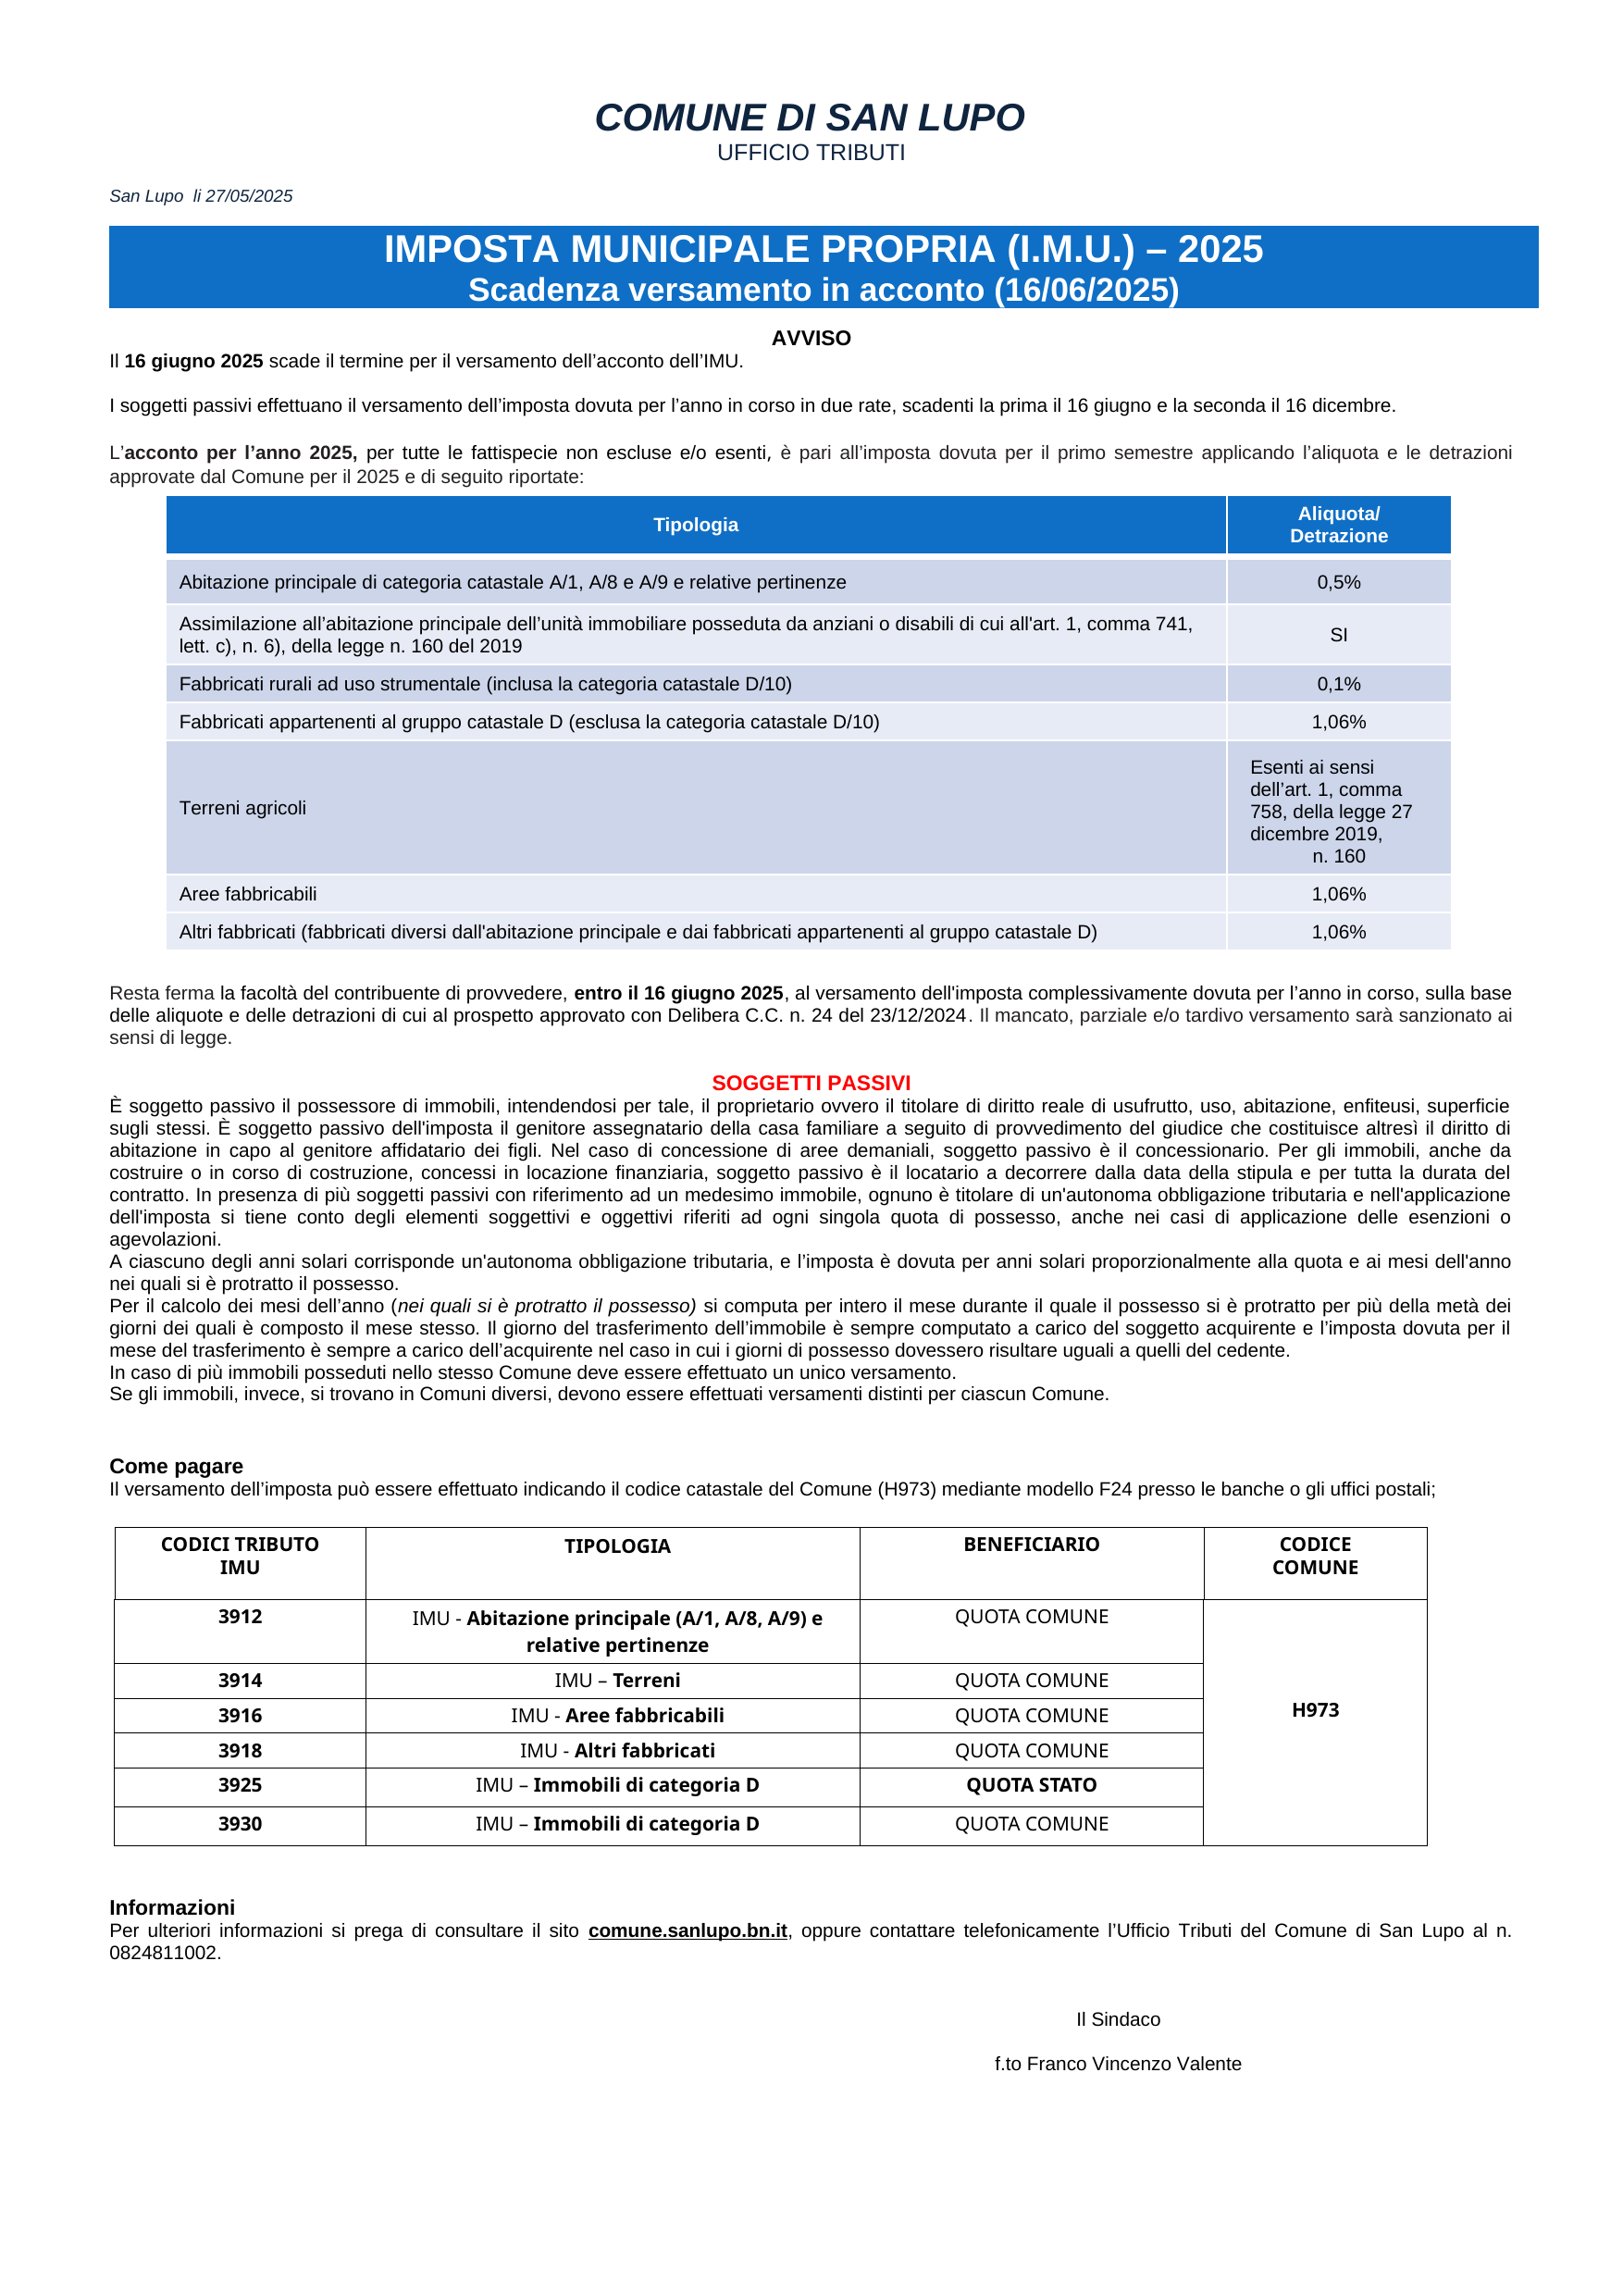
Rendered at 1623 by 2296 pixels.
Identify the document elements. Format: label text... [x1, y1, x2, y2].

table_cell Assimilazione all’abitazione principale dell’unità immobiliare posseduta da anziani o disabili di cui all'art. 1, comma 741, lett. c), n. 6), della legge n. 160 del 2019 [167, 605, 1226, 664]
table_cell Fabbricati appartenenti al gruppo catastale D (esclusa la categoria catastale D/10) [167, 703, 1226, 739]
text Il 16 giugno 2025 scade il termine per il versamento dell’acconto dell’IMU. [109, 350, 1514, 372]
text L’acconto per l’anno 2025, per tutte le fattispecie non escluse e/o esenti, è pari all’imposta dovuta per il primo semestre applicando l’aliquota e le detrazioni approvate dal Comune per il 2025 e di seguito riportate: [109, 439, 1514, 487]
table_cell 3914 [115, 1664, 365, 1697]
text f.to Franco Vincenzo Valente [655, 2053, 1514, 2075]
table_cell 3916 [115, 1699, 365, 1732]
table_header Tipologia [167, 496, 1226, 553]
table_cell Aree fabbricabili [167, 875, 1226, 912]
table_cell 3912 [115, 1600, 365, 1663]
text Resta ferma la facoltà del contribuente di provvedere, entro il 16 giugno 2025, al versamento dell'imposta complessivamente dovuta per l’anno in corso, sulla base delle aliquote e delle detrazioni di cui al prospetto approvato con Delibera C.C. n. 24 del 23/12/2024. Il mancato, parziale e/o tardivo versamento sarà sanzionato ai sensi di legge. [109, 982, 1514, 1049]
text SOGGETTI PASSIVI [109, 1071, 1514, 1095]
table_cell Terreni agricoli [167, 741, 1226, 874]
table_cell 0,1% [1228, 665, 1451, 701]
text COMUNE DI SAN LUPO [109, 95, 1514, 140]
table_cell QUOTA COMUNE [861, 1699, 1203, 1732]
table_cell 1,06% [1228, 875, 1451, 912]
table_cell 3918 [115, 1733, 365, 1768]
table_cell QUOTA COMUNE [861, 1600, 1203, 1663]
table_cell 3930 [115, 1807, 365, 1845]
text Il Sindaco [655, 2008, 1514, 2030]
table_cell Altri fabbricati (fabbricati diversi dall'abitazione principale e dai fabbricati appartenenti al gruppo catastale D) [167, 913, 1226, 949]
text È soggetto passivo il possessore di immobili, intendendosi per tale, il proprietario ovvero il titolare di diritto reale di usufrutto, uso, abitazione, enfiteusi, superficie sugli stessi. È soggetto passivo dell'imposta il genitore assegnatario della casa familiare a seguito di provvedimento del giudice che costituisce altresì il diritto di abitazione in capo al genitore affidatario dei figli. Nel caso di concessione di aree demaniali, soggetto passivo è il concessionario. Per gli immobili, anche da costruire o in corso di costruzione, concessi in locazione finanziaria, soggetto passivo è il locatario a decorrere dalla data della stipula e per tutta la durata del contratto. In presenza di più soggetti passivi con riferimento ad un medesimo immobile, ognuno è titolare di un'autonoma obbligazione tributaria e nell'applicazione dell'imposta si tiene conto degli elementi soggettivi e oggettivi riferiti ad ogni singola quota di possesso, anche nei casi di applicazione delle esenzioni o agevolazioni. [109, 1095, 1514, 1250]
table_cell IMU - Altri fabbricati [366, 1733, 860, 1768]
subtitle AVVISO [109, 326, 1514, 350]
table_header CODICI TRIBUTO IMU [116, 1528, 365, 1598]
table_cell QUOTA STATO [861, 1769, 1203, 1806]
subtitle Scadenza versamento in acconto (16/06/2025) [109, 270, 1539, 308]
table_cell IMU - Aree fabbricabili [366, 1699, 860, 1732]
table_cell IMU – Terreni [366, 1664, 860, 1697]
table_cell Abitazione principale di categoria catastale A/1, A/8 e A/9 e relative pertinenze [167, 560, 1226, 603]
table_cell 0,5% [1228, 560, 1451, 603]
text Per il calcolo dei mesi dell’anno (nei quali si è protratto il possesso) si computa per intero il mese durante il quale il possesso si è protratto per più della metà dei giorni dei quali è composto il mese stesso. Il giorno del trasferimento dell’immobile è sempre computato a carico del soggetto acquirente e l’imposta dovuta per il mese del trasferimento è sempre a carico dell’acquirente nel caso in cui i giorni di possesso dovessero risultare uguali a quelli del cedente. [109, 1294, 1514, 1360]
text In caso di più immobili posseduti nello stesso Comune deve essere effettuato un unico versamento. [109, 1360, 1514, 1383]
table_header TIPOLOGIA [366, 1528, 860, 1598]
text UFFICIO TRIBUTI [109, 140, 1514, 166]
text San Lupo li 27/05/2025 [109, 186, 1514, 205]
table_cell IMU – Immobili di categoria D [366, 1769, 860, 1806]
table_cell SI [1228, 605, 1451, 664]
table_cell H973 [1204, 1600, 1427, 1845]
table_header BENEFICIARIO [861, 1528, 1204, 1598]
text Per ulteriori informazioni si prega di consultare il sito comune.sanlupo.bn.it, oppure contattare telefonicamente l’Ufficio Tributi del Comune di San Lupo al n. 0824811002. [109, 1919, 1514, 1964]
text A ciascuno degli anni solari corrisponde un'autonoma obbligazione tributaria, e l’imposta è dovuta per anni solari proporzionalmente alla quota e ai mesi dell'anno nei quali si è protratto il possesso. [109, 1250, 1514, 1294]
table_cell 3925 [115, 1769, 365, 1806]
text I soggetti passivi effettuano il versamento dell’imposta dovuta per l’anno in corso in due rate, scadenti la prima il 16 giugno e la seconda il 16 dicembre. [109, 394, 1514, 416]
subtitle IMPOSTA MUNICIPALE PROPRIA (I.M.U.) – 2025 [109, 226, 1539, 270]
table_cell IMU - Abitazione principale (A/1, A/8, A/9) e relative pertinenze [366, 1600, 860, 1663]
table_cell Fabbricati rurali ad uso strumentale (inclusa la categoria catastale D/10) [167, 665, 1226, 701]
table_cell IMU – Immobili di categoria D [366, 1807, 860, 1845]
table_cell QUOTA COMUNE [861, 1733, 1203, 1768]
text Se gli immobili, invece, si trovano in Comuni diversi, devono essere effettuati versamenti distinti per ciascun Comune. [109, 1383, 1514, 1405]
table_header Aliquota/ Detrazione [1228, 496, 1451, 553]
table_header CODICE COMUNE [1205, 1528, 1427, 1598]
table_cell QUOTA COMUNE [861, 1807, 1203, 1845]
subtitle Come pagare [109, 1454, 1514, 1478]
text Il versamento dell’imposta può essere effettuato indicando il codice catastale del Comune (H973) mediante modello F24 presso le banche o gli uffici postali; [109, 1478, 1514, 1500]
table_cell Esenti ai sensi dell’art. 1, comma 758, della legge 27 dicembre 2019, n. 160 [1228, 741, 1451, 874]
table_cell 1,06% [1228, 703, 1451, 739]
table_cell QUOTA COMUNE [861, 1664, 1203, 1697]
table_cell 1,06% [1228, 913, 1451, 949]
text Informazioni [109, 1895, 1514, 1919]
